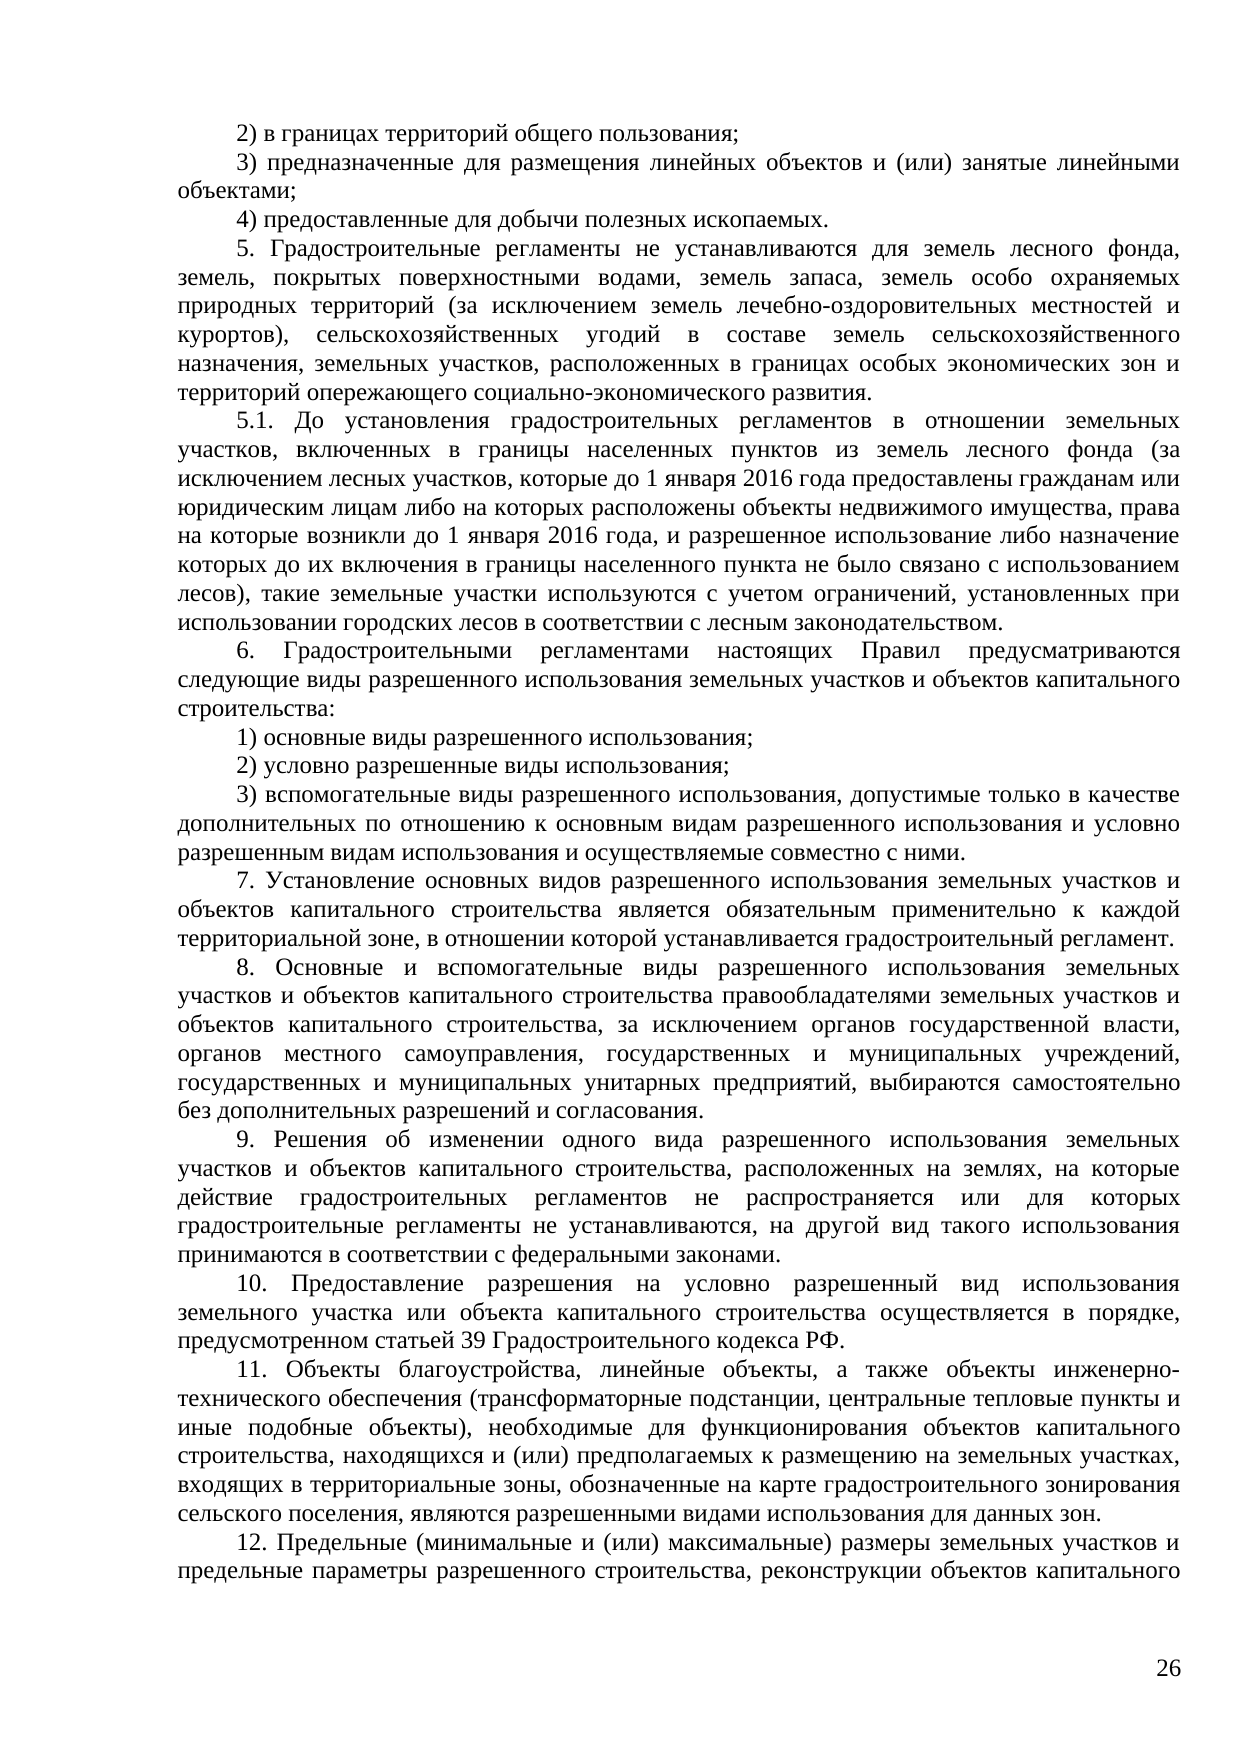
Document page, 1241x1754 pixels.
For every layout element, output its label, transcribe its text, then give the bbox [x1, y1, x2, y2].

text 3) предназначенные для размещения линейных объектов и (или) занятые линейными объектами; [177, 147, 1181, 204]
text 11. Объекты благоустройства, линейные объекты, а также объекты инженерно-технического обеспечения (трансформаторные подстанции, центральные тепловые пункты и иные подобные объекты), необходимые для функционирования объектов капитального строительства, находящихся и (или) предполагаемых к размещению на земельных участках, входящих в территориальные зоны, обозначенные на карте градостроительного зонирования сельского поселения, являются разрешенными видами использования для данных зон. [177, 1354, 1181, 1527]
text 8. Основные и вспомогательные виды разрешенного использования земельных участков и объектов капитального строительства правообладателями земельных участков и объектов капитального строительства, за исключением органов государственной власти, органов местного самоуправления, государственных и муниципальных учреждений, государственных и муниципальных унитарных предприятий, выбираются самостоятельно без дополнительных разрешений и согласования. [177, 952, 1181, 1124]
text 9. Решения об изменении одного вида разрешенного использования земельных участков и объектов капитального строительства, расположенных на землях, на которые действие градостроительных регламентов не распространяется или для которых градостроительные регламенты не устанавливаются, на другой вид такого использования принимаются в соответствии с федеральными законами. [177, 1124, 1181, 1268]
text 10. Предоставление разрешения на условно разрешенный вид использования земельного участка или объекта капитального строительства осуществляется в порядке, предусмотренном статьей 39 Градостроительного кодекса РФ. [177, 1268, 1181, 1354]
text 3) вспомогательные виды разрешенного использования, допустимые только в качестве дополнительных по отношению к основным видам разрешенного использования и условно разрешенным видам использования и осуществляемые совместно с ними. [177, 779, 1181, 866]
text 4) предоставленные для добычи полезных ископаемых. [177, 204, 1181, 233]
text 6. Градостроительными регламентами настоящих Правил предусматриваются следующие виды разрешенного использования земельных участков и объектов капитального строительства: [177, 636, 1181, 722]
text 2) в границах территорий общего пользования; [177, 118, 1181, 147]
text 1) основные виды разрешенного использования; [177, 722, 1181, 751]
text 5. Градостроительные регламенты не устанавливаются для земель лесного фонда, земель, покрытых поверхностными водами, земель запаса, земель особо охраняемых природных территорий (за исключением земель лечебно-оздоровительных местностей и курортов), сельскохозяйственных угодий в составе земель сельскохозяйственного назначения, земельных участков, расположенных в границах особых экономических зон и территорий опережающего социально-экономического развития. [177, 233, 1181, 406]
text 5.1. До установления градостроительных регламентов в отношении земельных участков, включенных в границы населенных пунктов из земель лесного фонда (за исключением лесных участков, которые до 1 января 2016 года предоставлены гражданам или юридическим лицам либо на которых расположены объекты недвижимого имущества, права на которые возникли до 1 января 2016 года, и разрешенное использование либо назначение которых до их включения в границы населенного пункта не было связано с использованием лесов), такие земельные участки используются с учетом ограничений, установленных при использовании городских лесов в соответствии с лесным законодательством. [177, 406, 1181, 636]
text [177, 1527, 1181, 1584]
text 7. Установление основных видов разрешенного использования земельных участков и объектов капитального строительства является обязательным применительно к каждой территориальной зоне, в отношении которой устанавливается градостроительный регламент. [177, 866, 1181, 952]
text 2) условно разрешенные виды использования; [177, 751, 1181, 779]
